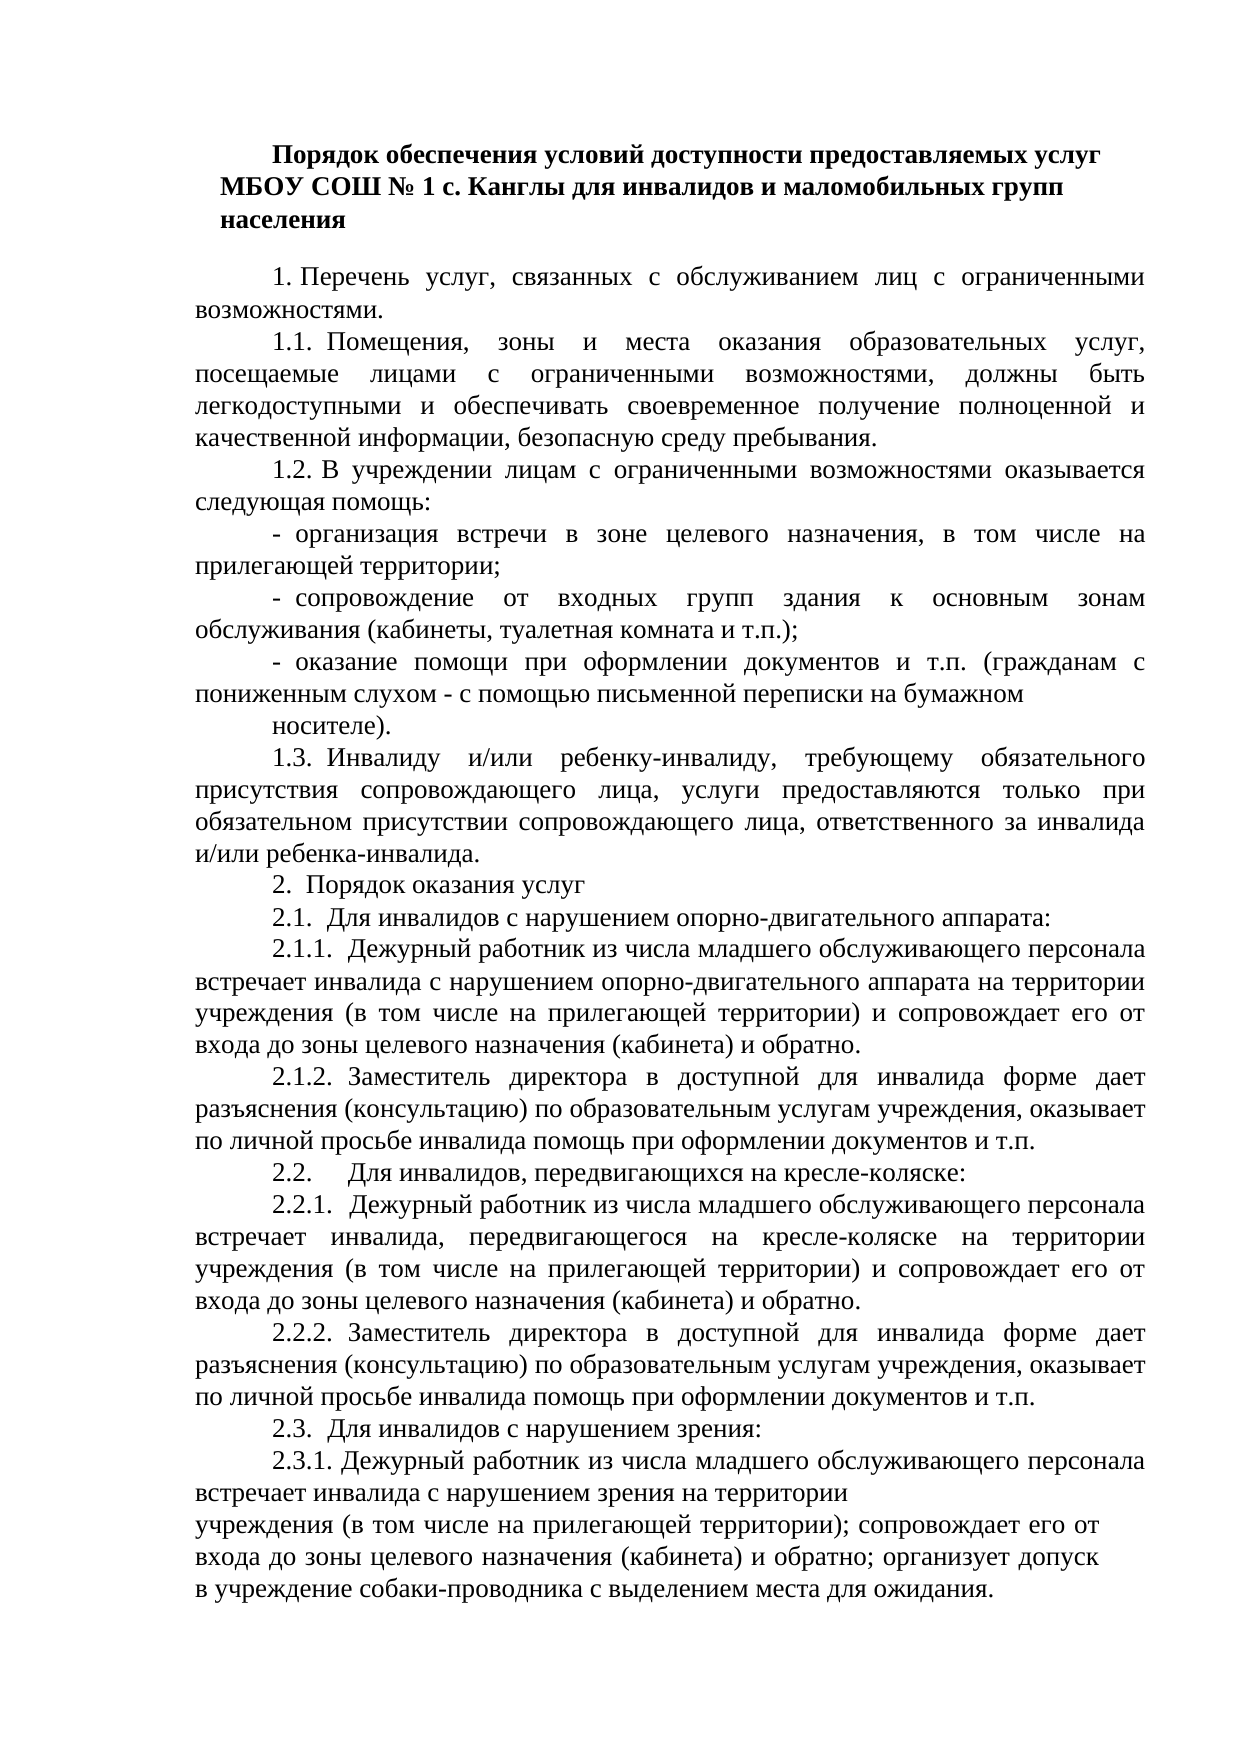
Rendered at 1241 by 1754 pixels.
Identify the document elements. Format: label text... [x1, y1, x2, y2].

text Порядок обеспечения условий доступности предоставляемых услуг МБОУ CОШ № 1 с. Канглы для инвалидов и маломобильных групп населения [220, 137, 1146, 235]
list В учреждении лицам с ограниченными возможностями оказывается следующая помощь: [195, 453, 1146, 517]
list Перечень услуг, связанных с обслуживанием лиц с ограниченными возможностями. [195, 260, 1146, 325]
list организация встречи в зоне целевого назначения, в том числе на прилегающей территории; [195, 517, 1146, 581]
text носителе). [220, 708, 1146, 741]
list Инвалиду и/или ребенку-инвалиду, требующему обязательного присутствия сопровождающего лица, услуги предоставляются только при обязательном присутствии сопровождающего лица, ответственного за инвалида и/или ребенка-инвалида. [195, 741, 1146, 868]
text учреждения (в том числе на прилегающей территории); сопровождает его от входа до зоны целевого назначения (кабинета) и обратно; организует допуск в учреждение собаки-проводника с выделением места для ожидания. [195, 1508, 1101, 1604]
list Для инвалидов с нарушением опорно-двигательного аппарата: [195, 900, 1146, 932]
text 2.3.1. Дежурный работник из числа младшего обслуживающего персонала встречает инвалида с нарушением зрения на территории [195, 1444, 1146, 1508]
list Помещения, зоны и места оказания образовательных услуг, посещаемые лицами с ограниченными возможностями, должны быть легкодоступными и обеспечивать своевременное получение полноценной и качественной информации, безопасную среду пребывания. [195, 325, 1146, 453]
list оказание помощи при оформлении документов и т.п. (гражданам с пониженным слухом - с помощью письменной переписки на бумажном [195, 644, 1146, 708]
list Дежурный работник из числа младшего обслуживающего персонала встречает инвалида с нарушением опорно-двигательного аппарата на территории учреждения (в том числе на прилегающей территории) и сопровождает его от входа до зоны целевого назначения (кабинета) и обратно. [195, 932, 1146, 1060]
list Порядок оказания услуг [195, 868, 1146, 900]
list Для инвалидов с нарушением зрения: [195, 1412, 1146, 1444]
list Для инвалидов, передвигающихся на кресле-коляске: [195, 1156, 1146, 1188]
list сопровождение от входных групп здания к основным зонам обслуживания (кабинеты, туалетная комната и т.п.); [195, 581, 1146, 644]
list Дежурный работник из числа младшего обслуживающего персонала встречает инвалида, передвигающегося на кресле-коляске на территории учреждения (в том числе на прилегающей территории) и сопровождает его от входа до зоны целевого назначения (кабинета) и обратно. [195, 1188, 1146, 1316]
